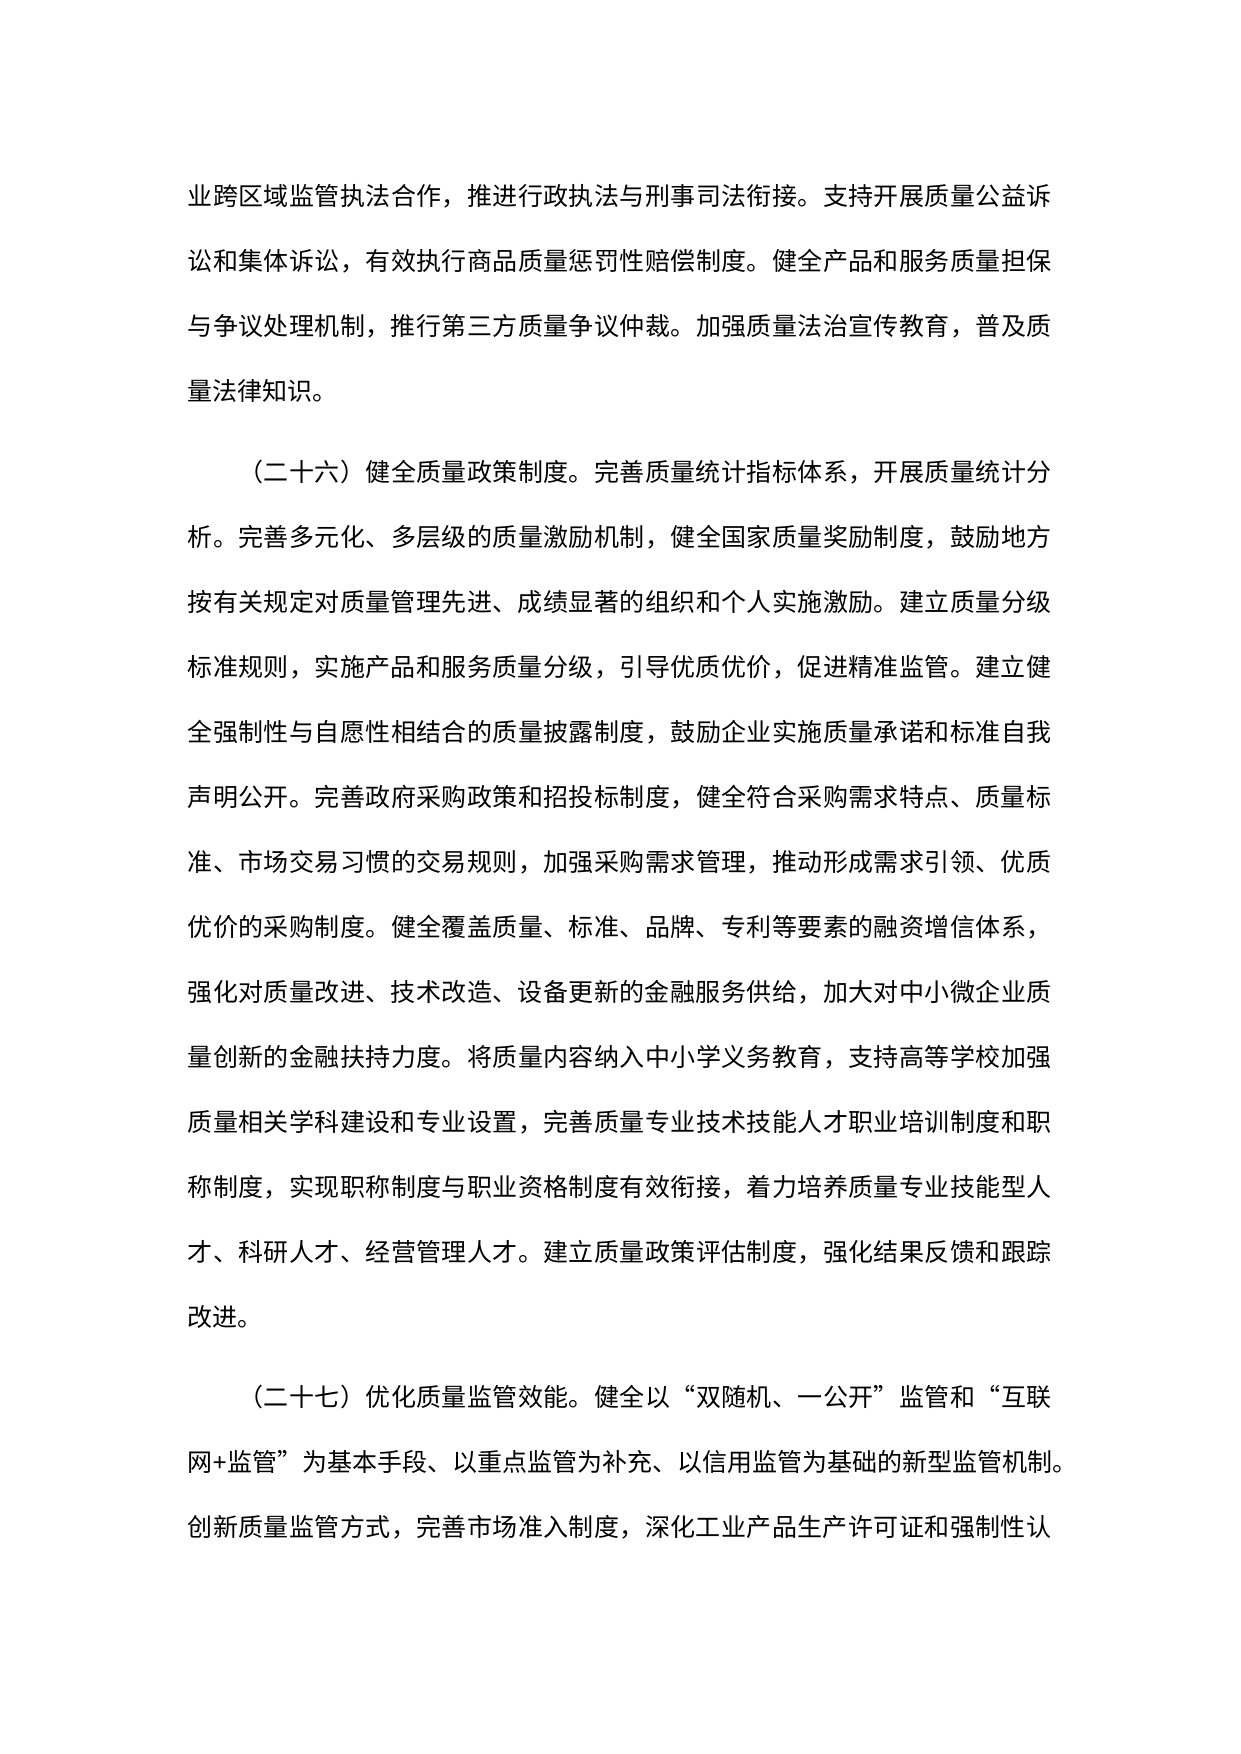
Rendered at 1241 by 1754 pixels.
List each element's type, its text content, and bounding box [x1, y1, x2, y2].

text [187, 1363, 1053, 1558]
text （二十六）健全质量政策制度。完善质量统计指标体系，开展质量统计分析。完善多元化、多层级的质量激励机制，健全国家质量奖励制度，鼓励地方按有关规定对质量管理先进、成绩显著的组织和个人实施激励。建立质量分级标准规则，实施产品和服务质量分级，引导优质优价，促进精准监管。建立健全强制性与自愿性相结合的质量披露制度，鼓励企业实施质量承诺和标准自我声明公开。完善政府采购政策和招投标制度，健全符合采购需求特点、质量标准、市场交易习惯的交易规则，加强采购需求管理，推动形成需求引领、优质优价的采购制度。健全覆盖质量、标准、品牌、专利等要素的融资增信体系，强化对质量改进、技术改造、设备更新的金融服务供给，加大对中小微企业质量创新的金融扶持力度。将质量内容纳入中小学义务教育，支持高等学校加强质量相关学科建设和专业设置，完善质量专业技术技能人才职业培训制度和职称制度，实现职称制度与职业资格制度有效衔接，着力培养质量专业技能型人才、科研人才、经营管理人才。建立质量政策评估制度，强化结果反馈和跟踪改进。 [187, 438, 1053, 1348]
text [187, 162, 1053, 422]
